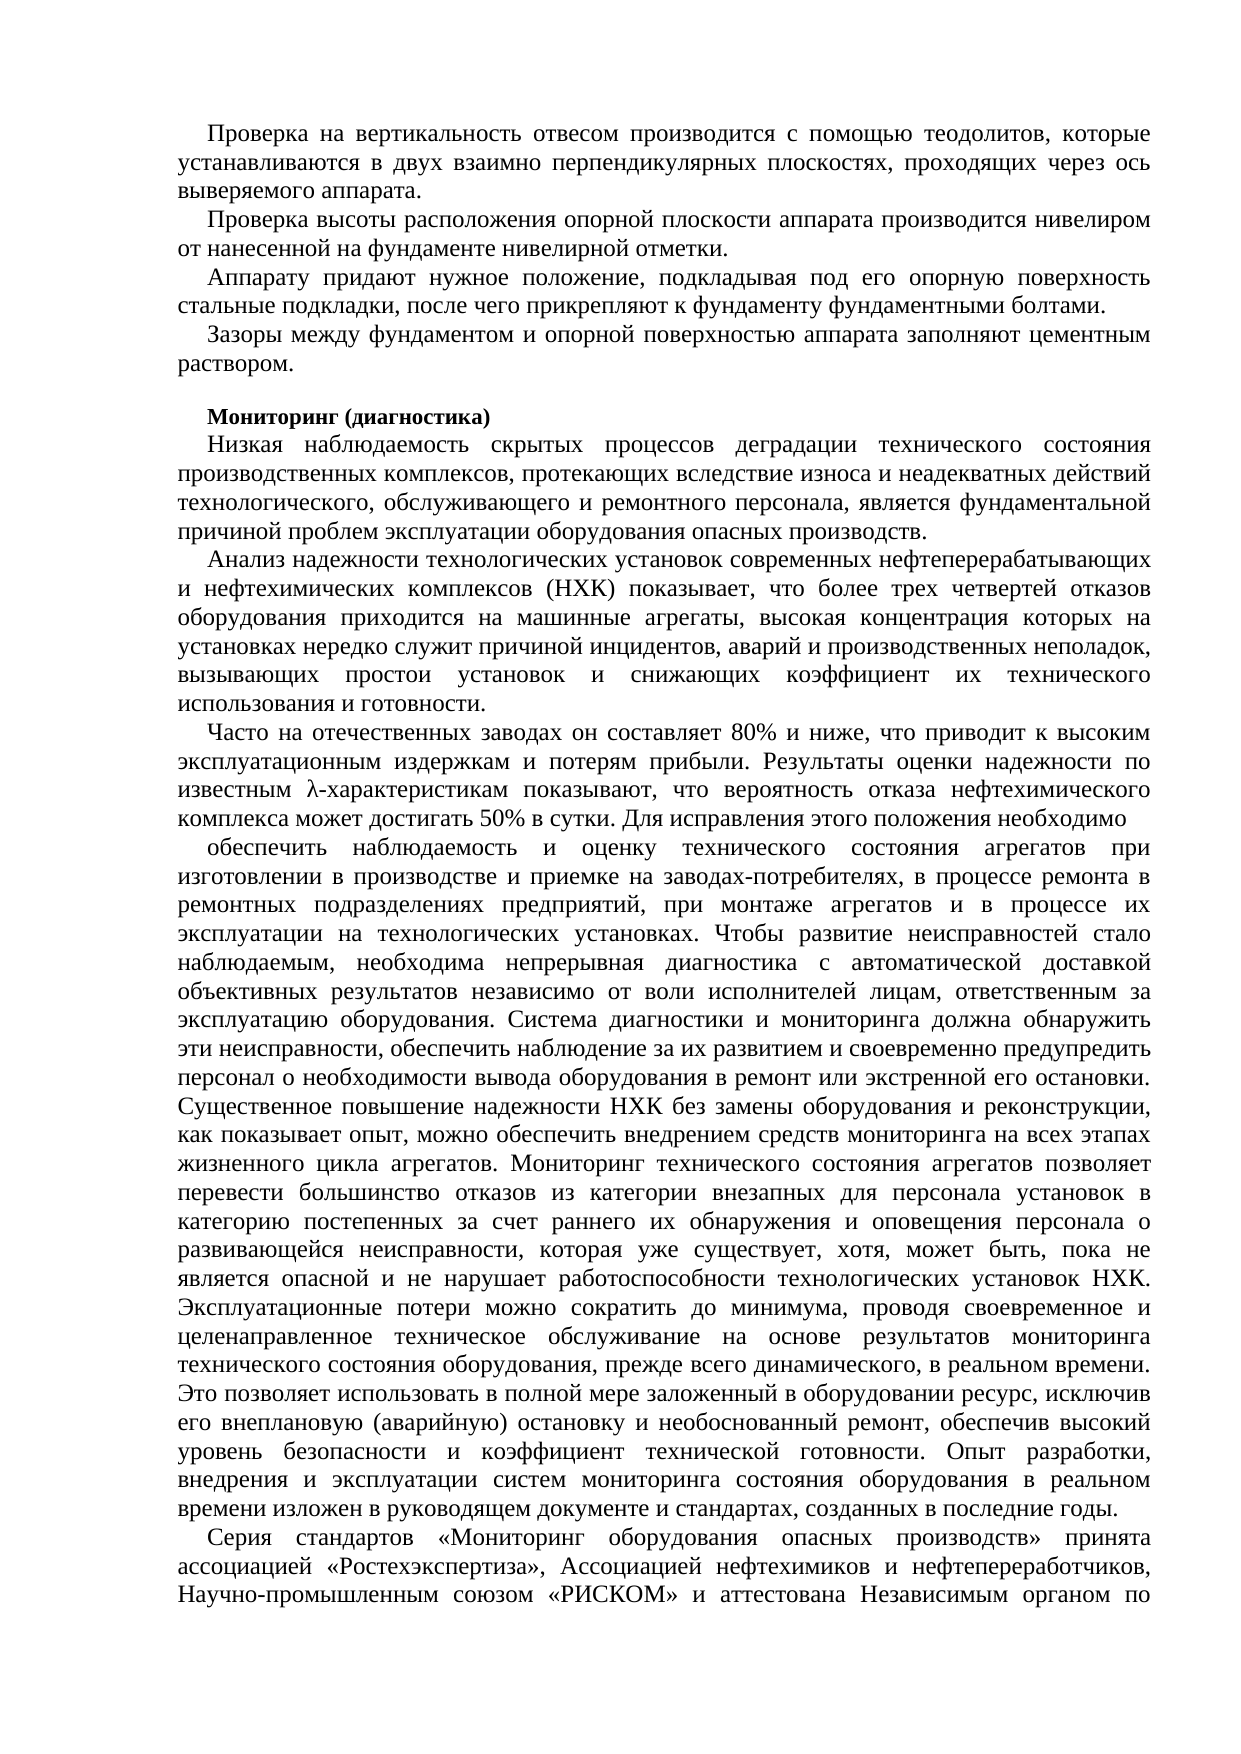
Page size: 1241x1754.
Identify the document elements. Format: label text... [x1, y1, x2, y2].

text обеспечить наблюдаемость и оценку технического состояния агрегатов при изготовлении в производстве и приемке на заводах-потребителях, в процессе ремонта в ремонтных подразделениях предприятий, при монтаже агрегатов и в процессе их эксплуатации на технологических установках. Чтобы развитие неисправностей стало наблюдаемым, необходима непрерывная диагностика с автоматической доставкой объективных результатов независимо от воли исполнителей лицам, ответственным за эксплуатацию оборудования. Система диагностики и мониторинга должна обнаружить эти неисправности, обеспечить наблюдение за их развитием и своевременно предупредить персонал о необходимости вывода оборудования в ремонт или экстренной его остановки. Существенное повышение надежности НХК без замены оборудования и реконструкции, как показывает опыт, можно обеспечить внедрением средств мониторинга на всех этапах жизненного цикла агрегатов. Мониторинг технического состояния агрегатов позволяет перевести большинство отказов из категории внезапных для персонала установок в категорию постепенных за счет раннего их обнаружения и оповещения персонала о развивающейся неисправности, которая уже существует, хотя, может быть, пока не является опасной и не нарушает работоспособности технологических установок НХК. Эксплуатационные потери можно сократить до минимума, проводя своевременное и целенаправленное техническое обслуживание на основе результатов мониторинга технического состояния оборудования, прежде всего динамического, в реальном времени. Это позволяет использовать в полной мере заложенный в оборудовании ресурс, исключив его внеплановую (аварийную) остановку и необоснованный ремонт, обеспечив высокий уровень безопасности и коэффициент технической готовности. Опыт разработки, внедрения и эксплуатации систем мониторинга состояния оборудования в реальном времени изложен в руководящем документе и стандартах, созданных в последние годы. [177, 832, 1152, 1522]
text Аппарату придают нужное положение, подкладывая под его опорную поверхность стальные подкладки, после чего прикрепляют к фундаменту фундаментными болтами. [177, 262, 1152, 319]
text Проверка на вертикальность отвесом производится с помощью теодолитов, которые устанавливаются в двух взаимно перпендикулярных плоскостях, проходящих через ось выверяемого аппарата. [177, 118, 1152, 204]
text Часто на отечественных заводах он составляет 80% и ниже, что приводит к высоким эксплуатационным издержкам и потерям прибыли. Результаты оценки надежности по известным λ-характеристикам показывают, что вероятность отказа нефтехимического комплекса может достигать 50% в сутки. Для исправления этого положения необходимо [177, 717, 1152, 832]
text Зазоры между фундаментом и опорной поверхностью аппарата заполняют цементным раствором. [177, 319, 1152, 377]
text Анализ надежности технологических установок современных нефтеперерабатывающих и нефтехимических комплексов (НХК) показывает, что более трех четвертей отказов оборудования приходится на машинные агрегаты, высокая концентрация которых на установках нередко служит причиной инцидентов, аварий и производственных неполадок, вызывающих простои установок и снижающих коэффициент их технического использования и готовности. [177, 544, 1152, 717]
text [177, 1522, 1152, 1608]
text Мониторинг (диагностика) [177, 403, 1152, 429]
text Проверка высоты расположения опорной плоскости аппарата производится нивелиром от нанесенной на фундаменте нивелирной отметки. [177, 204, 1152, 262]
text Низкая наблюдаемость скрытых процессов деградации технического состояния производственных комплексов, протекающих вследствие износа и неадекватных действий технологического, обслуживающего и ремонтного персонала, является фундаментальной причиной проблем эксплуатации оборудования опасных производств. [177, 429, 1152, 544]
